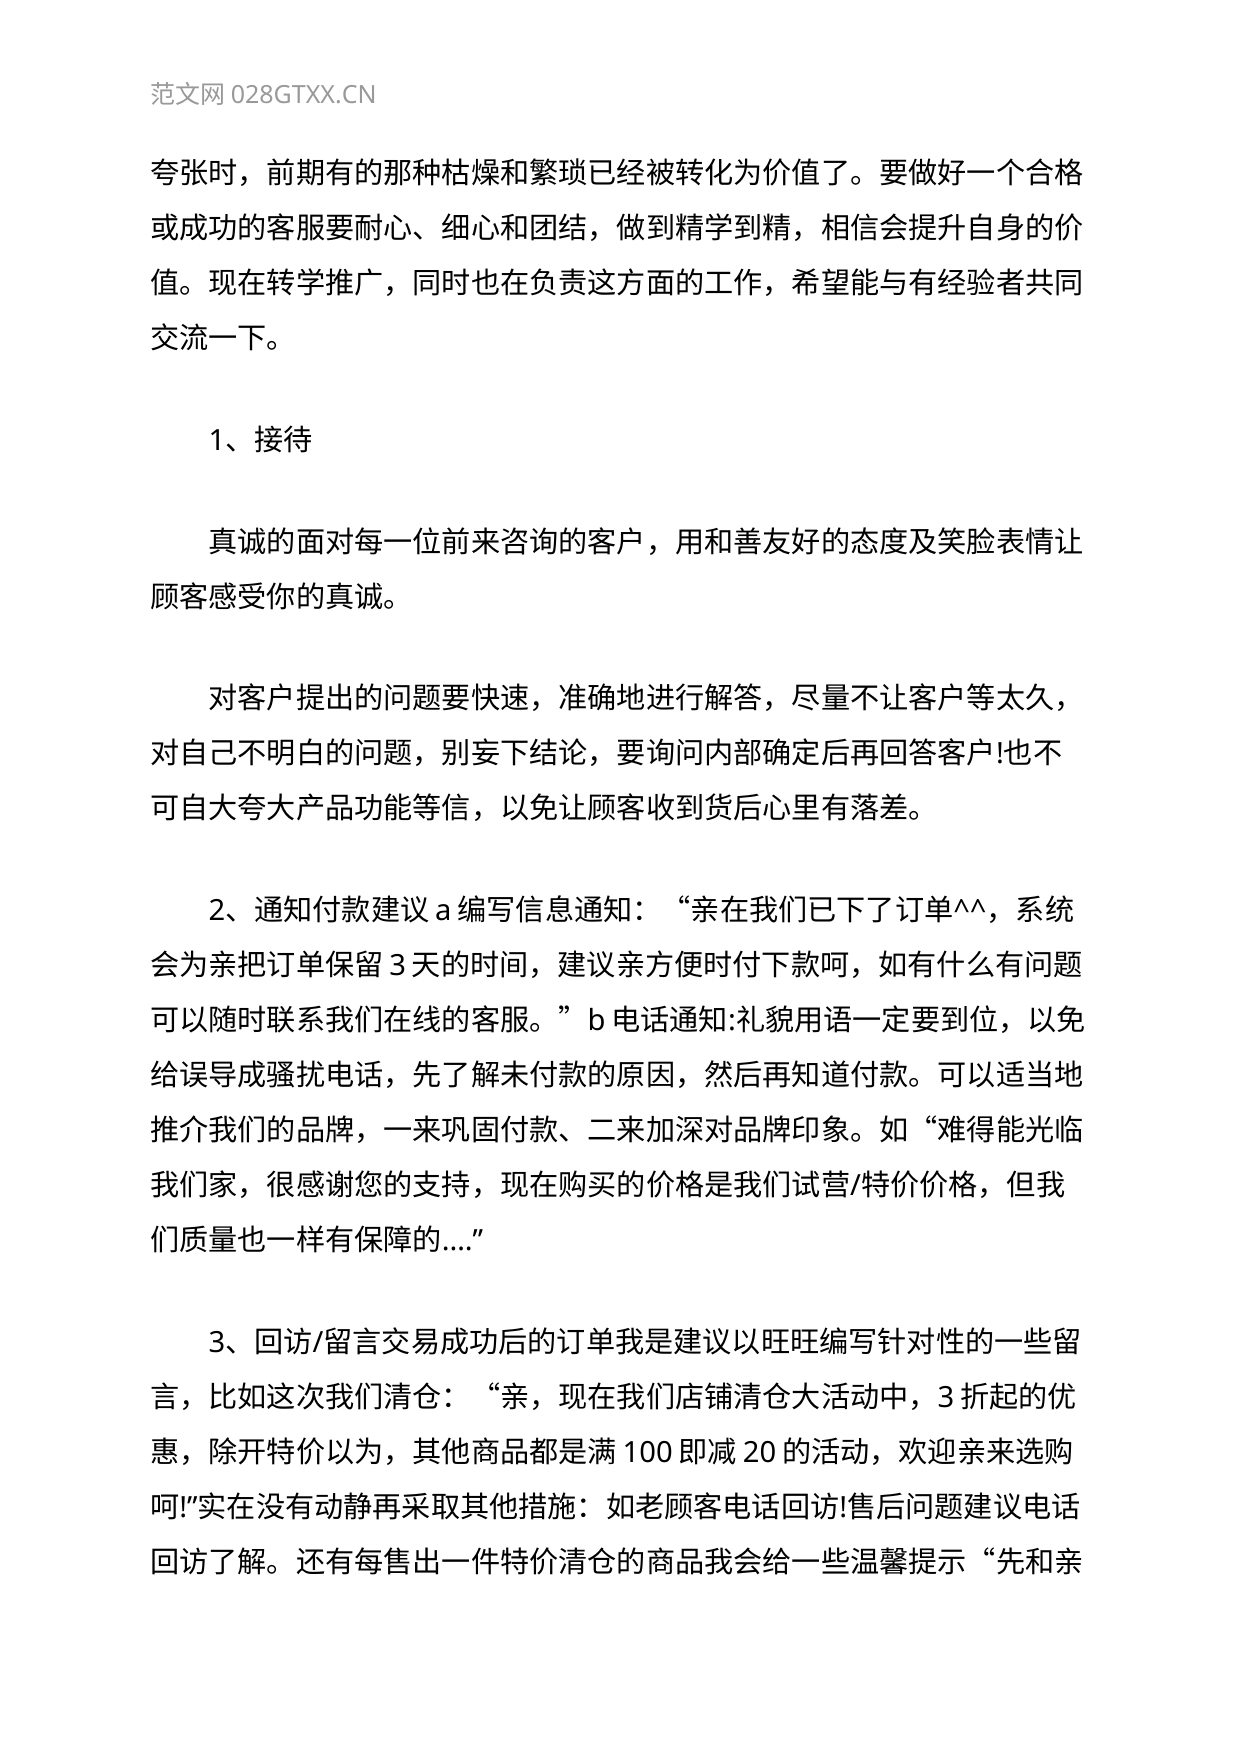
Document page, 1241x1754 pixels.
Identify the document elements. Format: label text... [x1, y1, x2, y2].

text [150, 150, 1090, 357]
text 2、通知付款建议a编写信息通知：“亲在我们已下了订单^^，系统会为亲把订单保留3天的时间，建议亲方便时付下款呵，如有什么有问题可以随时联系我们在线的客服。”b电话通知:礼貌用语一定要到位，以免给误导成骚扰电话，先了解未付款的原因，然后再知道付款。可以适当地推介我们的品牌，一来巩固付款、二来加深对品牌印象。如“难得能光临我们家，很感谢您的支持，现在购买的价格是我们试营/特价价格，但我们质量也一样有保障的.…” [150, 887, 1090, 1259]
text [150, 1318, 1090, 1581]
text 1、接待 [150, 416, 1090, 459]
text 对客户提出的问题要快速，准确地进行解答，尽量不让客户等太久，对自己不明白的问题，别妄下结论，要询问内部确定后再回答客户!也不可自大夸大产品功能等信，以免让顾客收到货后心里有落差。 [150, 675, 1090, 827]
text 真诚的面对每一位前来咨询的客户，用和善友好的态度及笑脸表情让顾客感受你的真诚。 [150, 518, 1090, 616]
